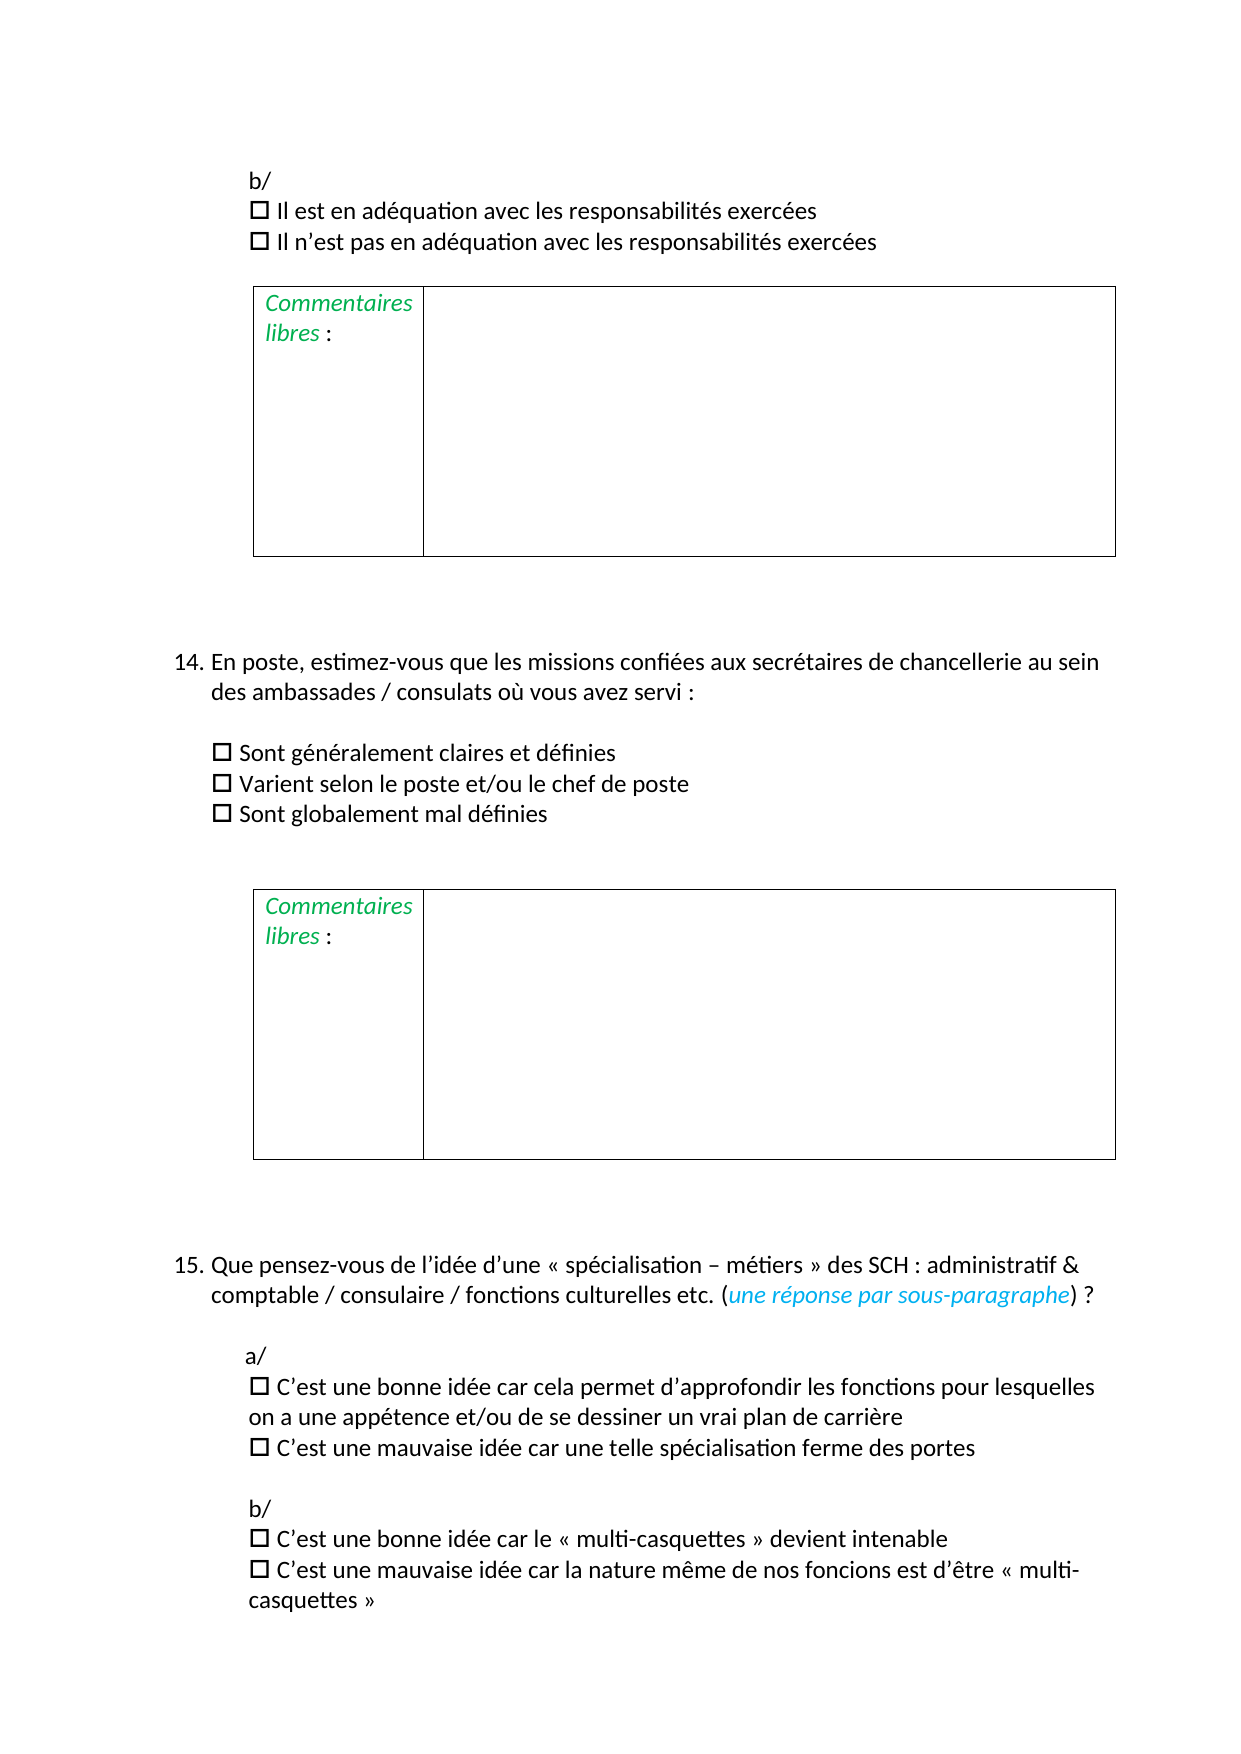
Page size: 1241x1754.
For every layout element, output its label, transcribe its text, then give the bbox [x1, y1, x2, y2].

list Il n’est pas en adéquation avec les responsabilités exercées [248, 226, 1104, 257]
table_header [424, 287, 1115, 556]
list Varient selon le poste et/ou le chef de poste [211, 768, 1104, 798]
list b/ [248, 1493, 1104, 1524]
list Sont globalement mal définies [211, 798, 1104, 829]
list C’est une mauvaise idée car la nature même de nos foncions est d’être « multi-casquettes » [248, 1554, 1104, 1615]
table_header [424, 890, 1115, 1159]
table_header Commentaires libres : [254, 890, 423, 1159]
list C’est une bonne idée car le « multi-casquettes » devient intenable [248, 1524, 1104, 1554]
list En poste, estimez-vous que les missions confiées aux secrétaires de chancellerie au sein des ambassades / consulats où vous avez servi : [173, 646, 1104, 707]
list C’est une bonne idée car cela permet d’approfondir les fonctions pour lesquelles on a une appétence et/ou de se dessiner un vrai plan de carrière [248, 1371, 1104, 1432]
list Que pensez-vous de l’idée d’une « spécialisation – métiers » des SCH : administratif & comptable / consulaire / fonctions culturelles etc. (une réponse par sous-paragraphe) ? [173, 1249, 1104, 1310]
list b/ [248, 165, 1104, 196]
table_header Commentaires libres : [254, 287, 423, 556]
list a/ [211, 1341, 1104, 1371]
list C’est une mauvaise idée car une telle spécialisation ferme des portes [248, 1432, 1104, 1463]
list Sont généralement claires et définies [211, 737, 1104, 768]
list Il est en adéquation avec les responsabilités exercées [248, 196, 1104, 226]
